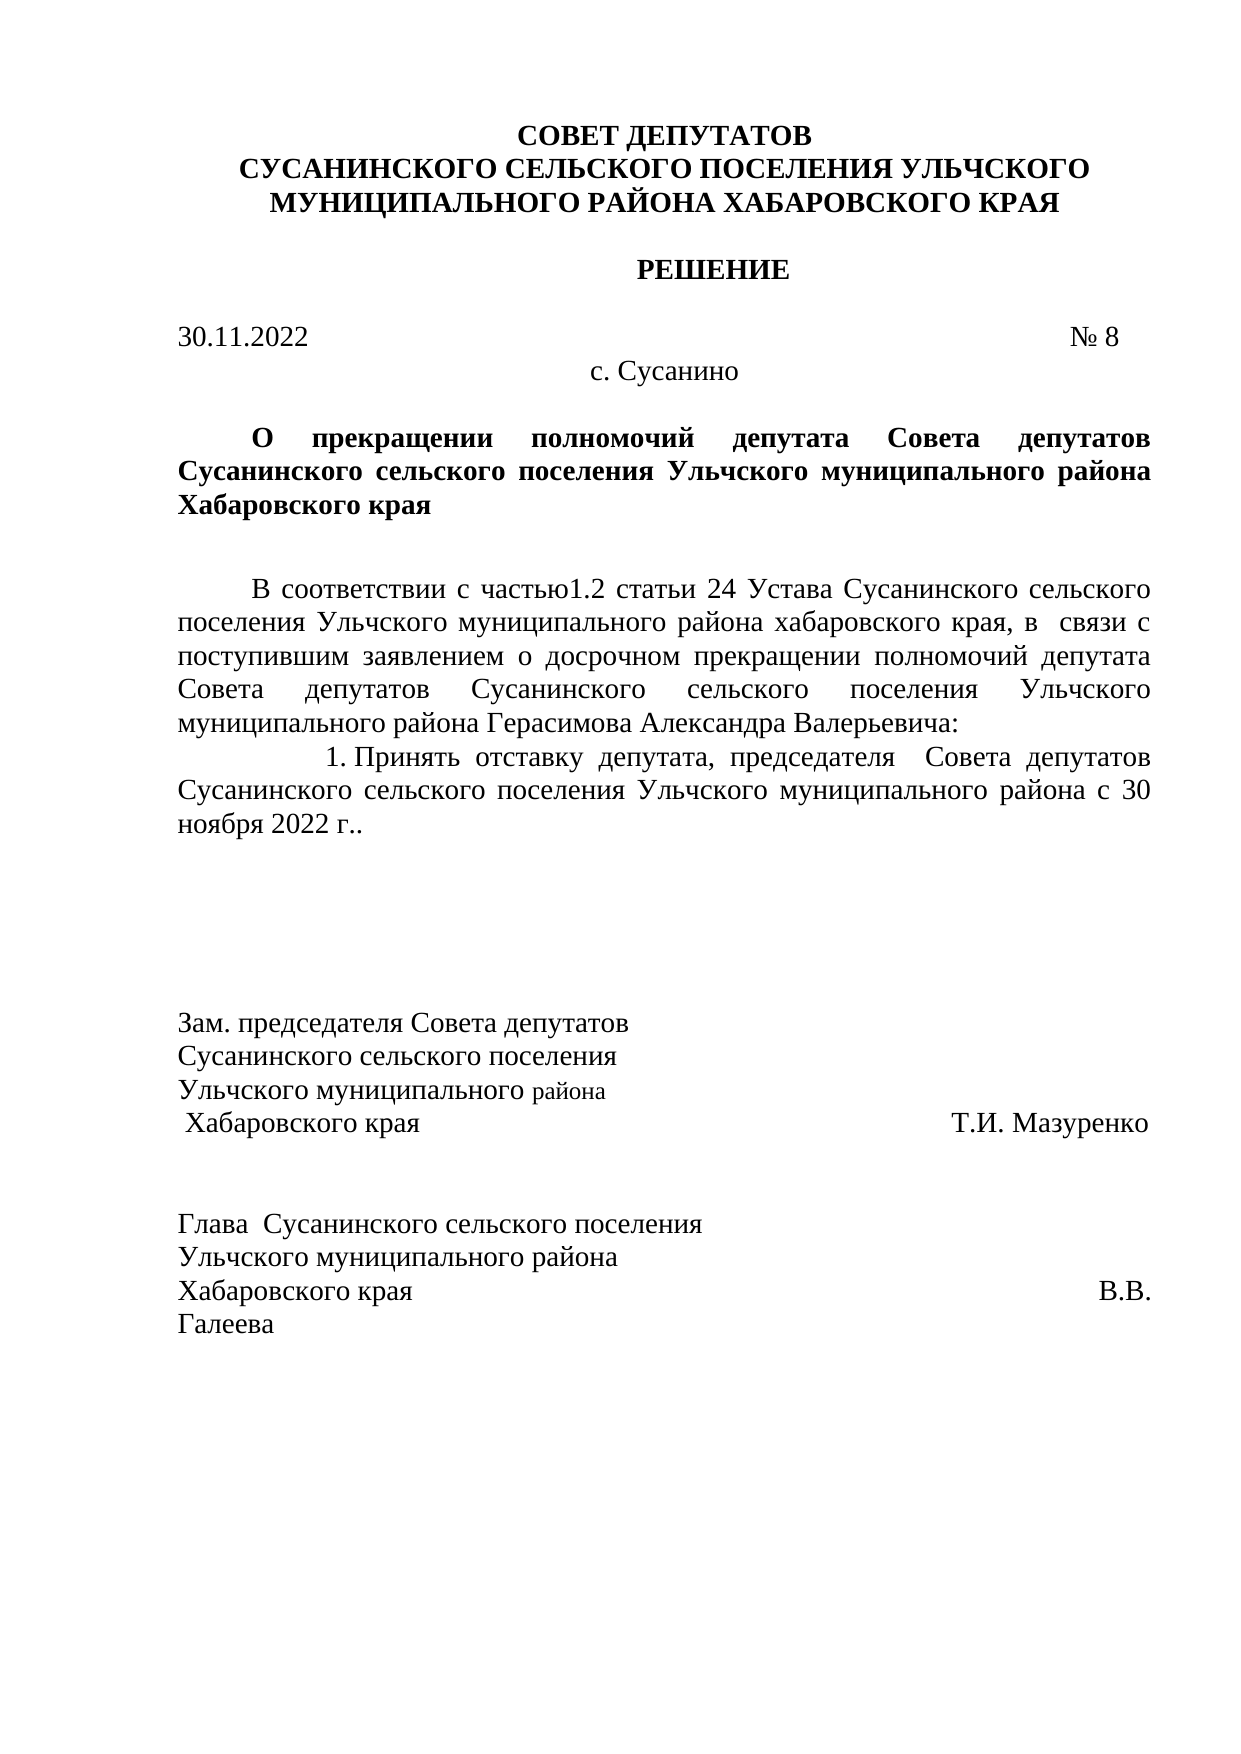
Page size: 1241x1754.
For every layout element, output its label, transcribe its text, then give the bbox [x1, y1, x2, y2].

text Глава Сусанинского сельского поселения [177, 1206, 1152, 1239]
text РЕШЕНИЕ [177, 252, 1240, 286]
text 30.11.2022 № 8 [177, 319, 1152, 353]
text Зам. председателя Совета депутатов [177, 1005, 1152, 1038]
text СУСАНИНСКОГО СЕЛЬСКОГО ПОСЕЛЕНИЯ УЛЬЧСКОГО МУНИЦИПАЛЬНОГО РАЙОНА ХАБАРОВСКОГО КРАЯ [177, 152, 1152, 219]
text Ульчского муниципального района [177, 1072, 1152, 1105]
text с. Сусанино [177, 353, 1152, 386]
text Хабаровского края Т.И. Мазуренко [177, 1105, 1152, 1139]
text О прекращении полномочий депутата Совета депутатов Сусанинского сельского поселения Ульчского муниципального района Хабаровского края [177, 420, 1152, 521]
text Сусанинского сельского поселения [177, 1038, 1152, 1072]
text СОВЕТ ДЕПУТАТОВ [177, 118, 1152, 152]
text 1. Принять отставку депутата, председателя Совета депутатов Сусанинского сельского поселения Ульчского муниципального района с 30 ноября 2022 г.. [177, 739, 1152, 839]
text Ульчского муниципального района [177, 1239, 1152, 1273]
text В соответствии с частью1.2 статьи 24 Устава Сусанинского сельского поселения Ульчского муниципального района хабаровского края, в связи с поступившим заявлением о досрочном прекращении полномочий депутата Совета депутатов Сусанинского сельского поселения Ульчского муниципального района Герасимова Александра Валерьевича: [177, 571, 1152, 739]
text Хабаровского края В.В. Галеева [177, 1273, 1152, 1340]
